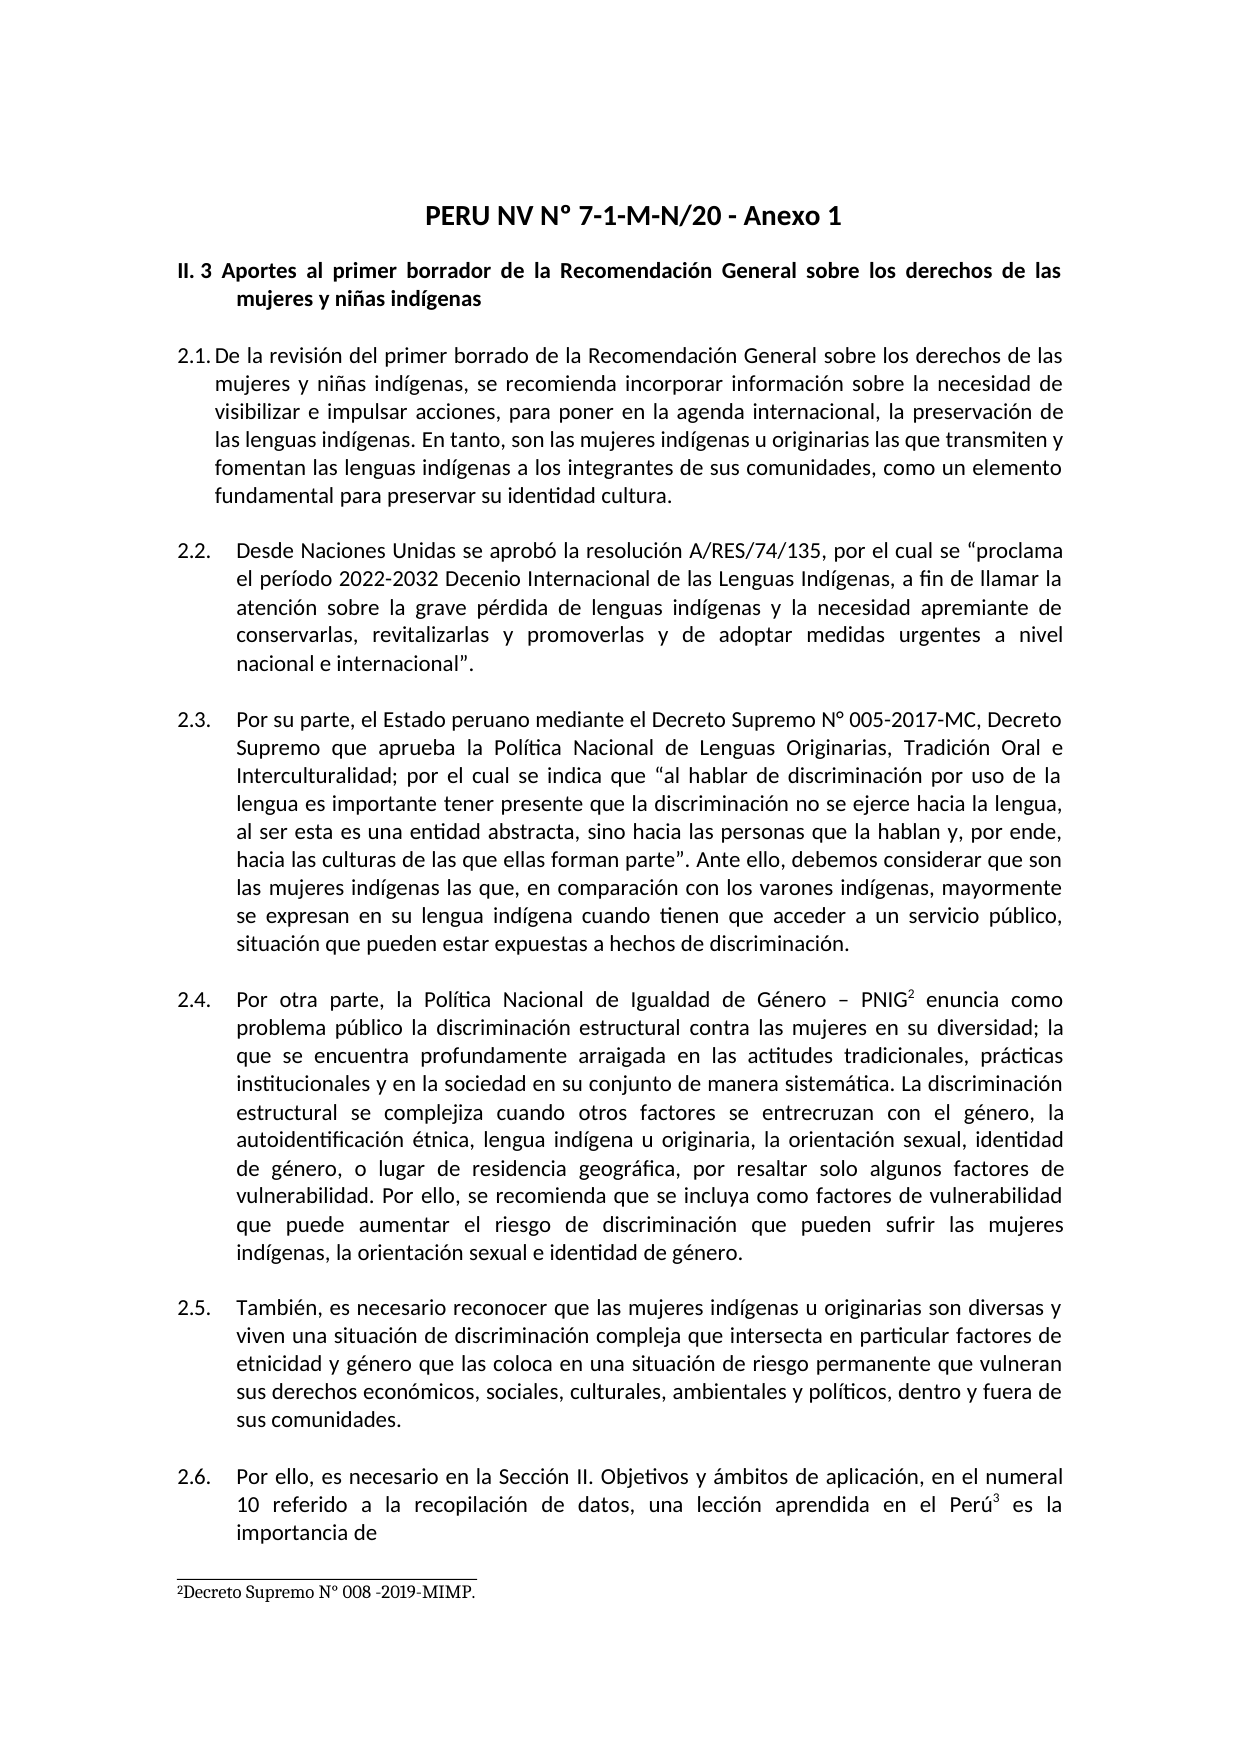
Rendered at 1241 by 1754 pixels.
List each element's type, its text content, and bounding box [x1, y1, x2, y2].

list De la revisión del primer borrado de la Recomendación General sobre los derechos de las mujeres y niñas indígenas, se recomienda incorporar información sobre la necesidad de visibilizar e impulsar acciones, para poner en la agenda internacional, la preservación de las lenguas indígenas. En tanto, son las mujeres indígenas u originarias las que transmiten y fomentan las lenguas indígenas a los integrantes de sus comunidades, como un elemento fundamental para preservar su identidad cultura. [177, 341, 1064, 509]
text 2Decreto Supremo N° 008 -2019-MIMP. [177, 1582, 1176, 1603]
list También, es necesario reconocer que las mujeres indígenas u originarias son diversas y viven una situación de discriminación compleja que intersecta en particular factores de etnicidad y género que las coloca en una situación de riesgo permanente que vulneran sus derechos económicos, sociales, culturales, ambientales y políticos, dentro y fuera de sus comunidades. [177, 1293, 1063, 1433]
list Por su parte, el Estado peruano mediante el Decreto Supremo N° 005-2017-MC, Decreto Supremo que aprueba la Política Nacional de Lenguas Originarias, Tradición Oral e Interculturalidad; por el cual se indica que “al hablar de discriminación por uso de la lengua es importante tener presente que la discriminación no se ejerce hacia la lengua, al ser esta es una entidad abstracta, sino hacia las personas que la hablan y, por ende, hacia las culturas de las que ellas forman parte”. Ante ello, debemos considerar que son las mujeres indígenas las que, en comparación con los varones indígenas, mayormente se expresan en su lengua indígena cuando tienen que acceder a un servicio público, situación que pueden estar expuestas a hechos de discriminación. [177, 705, 1063, 957]
list Por otra parte, la Política Nacional de Igualdad de Género – PNIG2 enuncia como problema público la discriminación estructural contra las mujeres en su diversidad; la que se encuentra profundamente arraigada en las actitudes tradicionales, prácticas institucionales y en la sociedad en su conjunto de manera sistemática. La discriminación estructural se complejiza cuando otros factores se entrecruzan con el género, la autoidentificación étnica, lengua indígena u originaria, la orientación sexual, identidad de género, o lugar de residencia geográfica, por resaltar solo algunos factores de vulnerabilidad. Por ello, se recomienda que se incluya como factores de vulnerabilidad que puede aumentar el riesgo de discriminación que pueden sufrir las mujeres indígenas, la orientación sexual e identidad de género. [177, 986, 1064, 1266]
text PERU NV Nº 7-1-M-N/20 - Anexo 1 [92, 197, 1176, 233]
subtitle 3 Aportes al primer borrador de la Recomendación General sobre los derechos de las mujeres y niñas indígenas [177, 257, 1062, 313]
list Por ello, es necesario en la Sección II. Objetivos y ámbitos de aplicación, en el numeral 10 referido a la recopilación de datos, una lección aprendida en el Perú3 es la importancia de [177, 1462, 1063, 1546]
list Desde Naciones Unidas se aprobó la resolución A/RES/74/135, por el cual se “proclama el período 2022-2032 Decenio Internacional de las Lenguas Indígenas, a fin de llamar la atención sobre la grave pérdida de lenguas indígenas y la necesidad apremiante de conservarlas, revitalizarlas y promoverlas y de adoptar medidas urgentes a nivel nacional e internacional”. [177, 537, 1063, 677]
